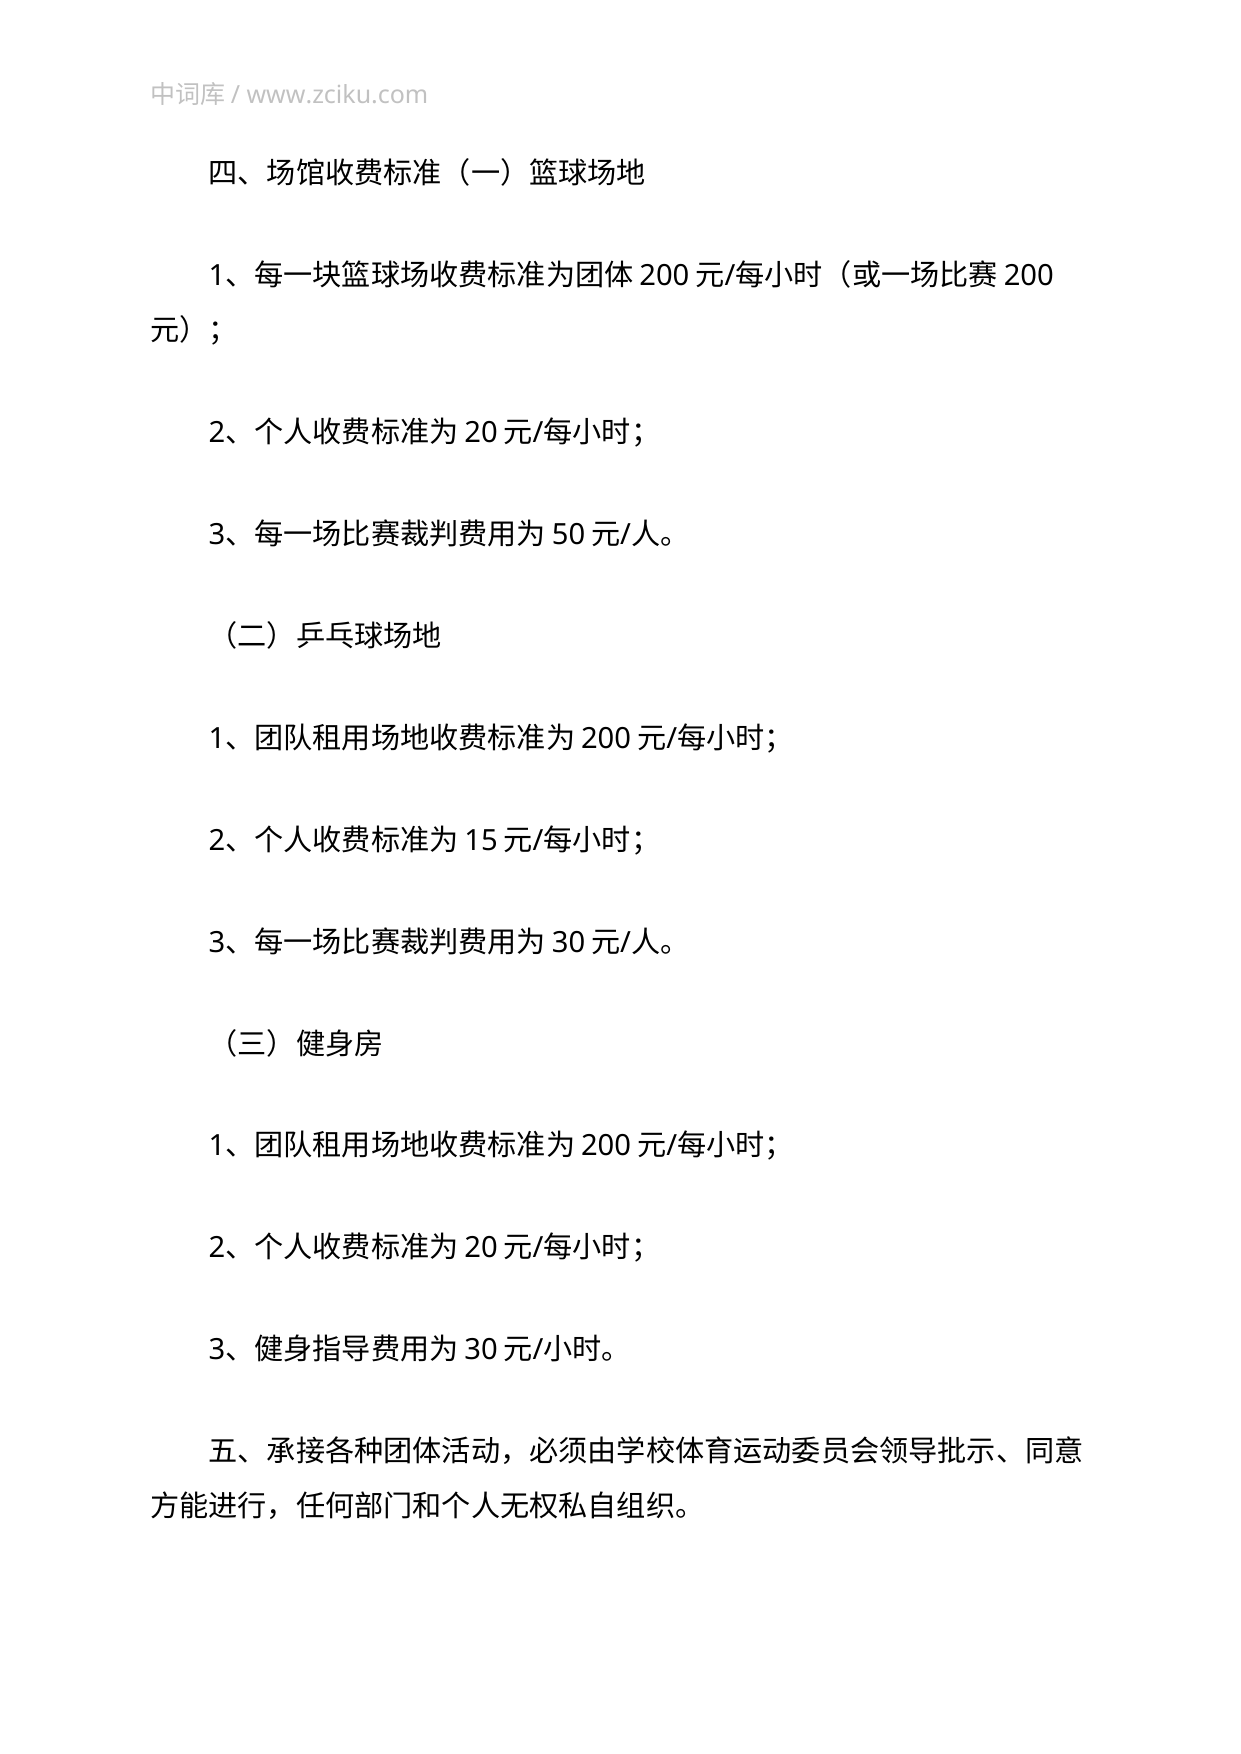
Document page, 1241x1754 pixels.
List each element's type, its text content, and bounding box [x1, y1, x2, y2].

text 3、每一场比赛裁判费用为30元/人。 [150, 918, 1090, 961]
text 五、承接各种团体活动，必须由学校体育运动委员会领导批示、同意方能进行，任何部门和个人无权私自组织。 [150, 1428, 1090, 1525]
text （三）健身房 [150, 1020, 1090, 1062]
text 1、团队租用场地收费标准为200元/每小时； [150, 1122, 1090, 1164]
text 3、每一场比赛裁判费用为50元/人。 [150, 511, 1090, 553]
text 2、个人收费标准为20元/每小时； [150, 1224, 1090, 1266]
text 2、个人收费标准为15元/每小时； [150, 816, 1090, 859]
text 1、每一块篮球场收费标准为团体200元/每小时（或一场比赛200元）； [150, 252, 1090, 349]
text 四、场馆收费标准（一）篮球场地 [150, 150, 1090, 192]
text 1、团队租用场地收费标准为200元/每小时； [150, 714, 1090, 757]
text 2、个人收费标准为20元/每小时； [150, 408, 1090, 451]
text 3、健身指导费用为30元/小时。 [150, 1326, 1090, 1368]
text （二）乒乓球场地 [150, 612, 1090, 655]
